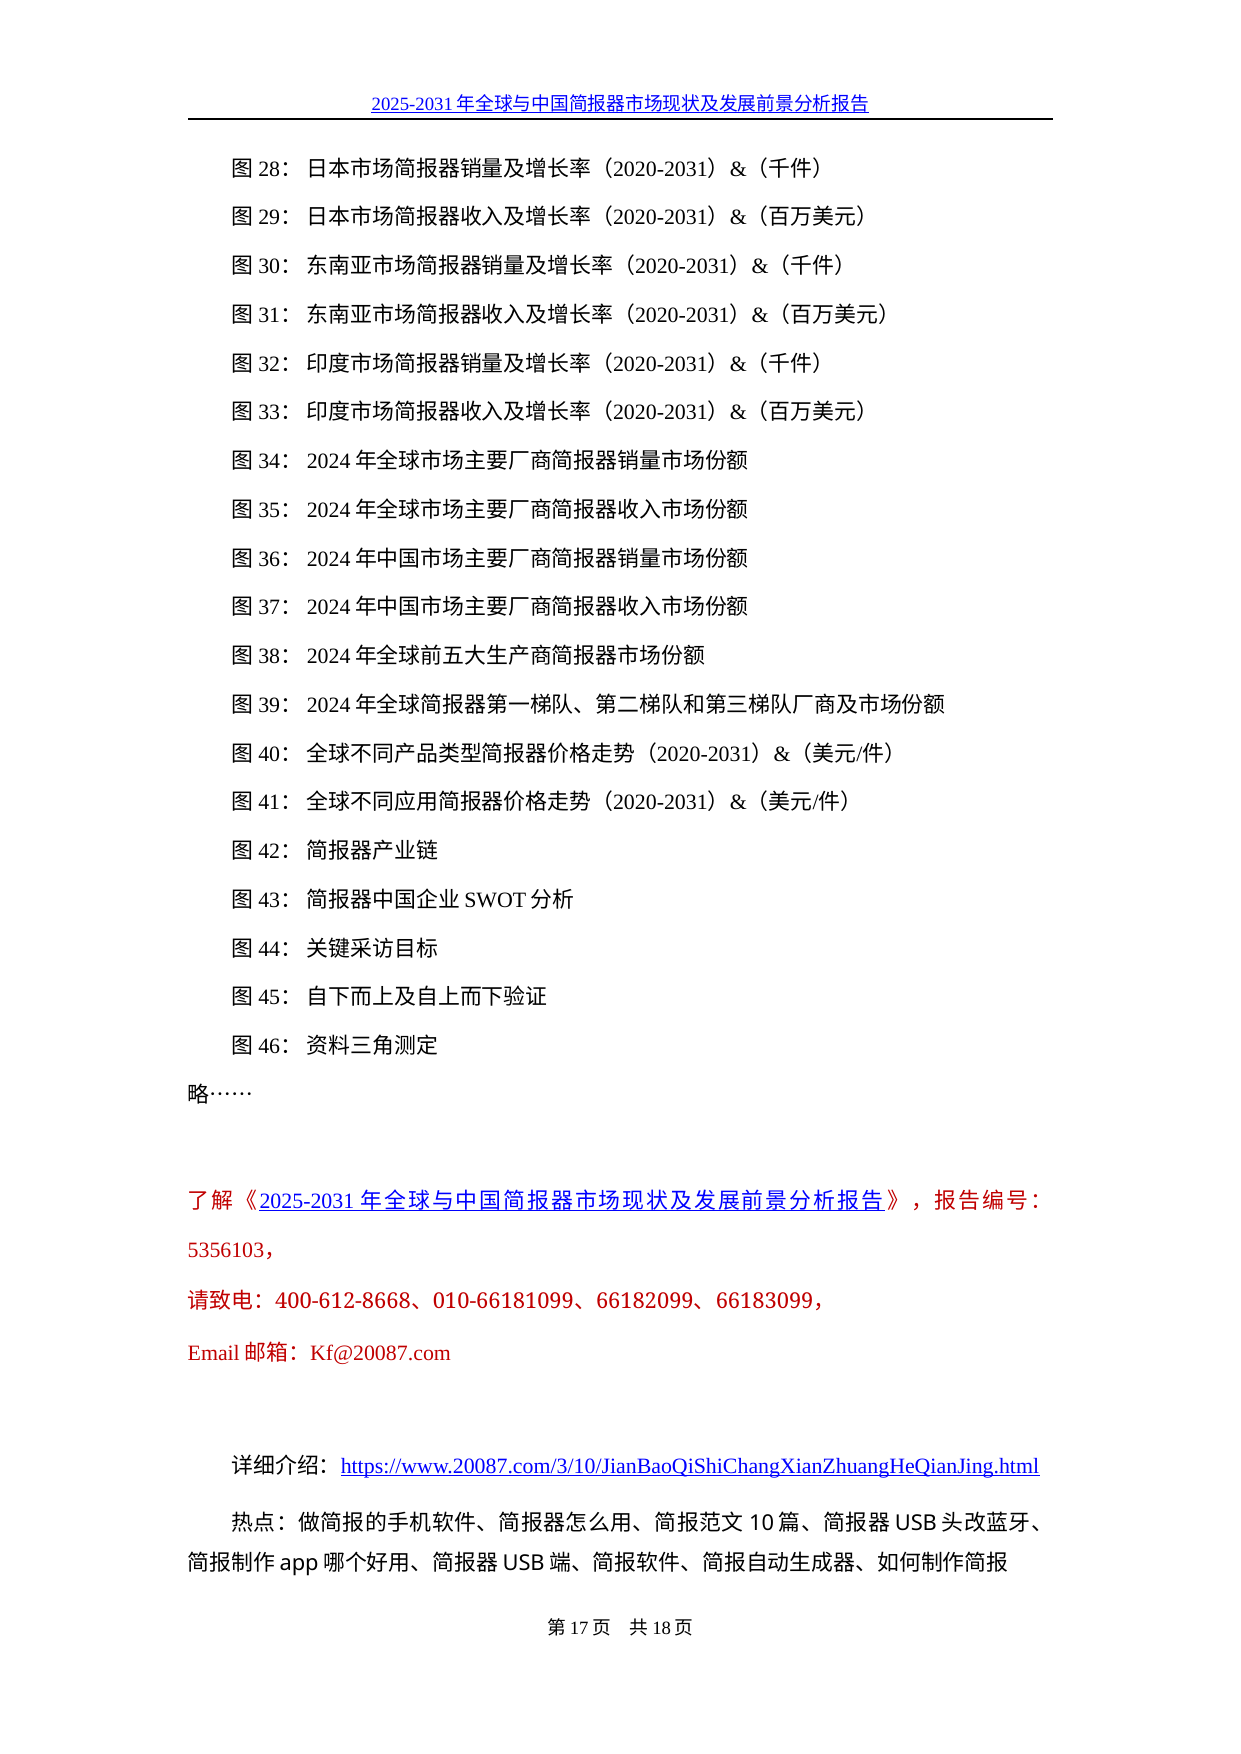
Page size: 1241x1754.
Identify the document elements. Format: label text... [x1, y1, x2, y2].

text 热点：做简报的手机软件、简报器怎么用、简报范文10篇、简报器USB头改蓝牙、简报制作app哪个好用、简报器USB端、简报软件、简报自动生成器、如何制作简报 [187, 1504, 1053, 1577]
text 请致电：400-612-8668、010-66181099、66182099、66183099， [187, 1283, 1053, 1316]
text 详细介绍：https://www.20087.com/3/10/JianBaoQiShiChangXianZhuangHeQianJing.html [187, 1448, 1053, 1480]
text 了解《2025-2031年全球与中国简报器市场现状及发展前景分析报告》，报告编号：5356103， [187, 1183, 1053, 1264]
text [187, 150, 1053, 1109]
text Email邮箱：Kf@20087.com [187, 1335, 1053, 1367]
